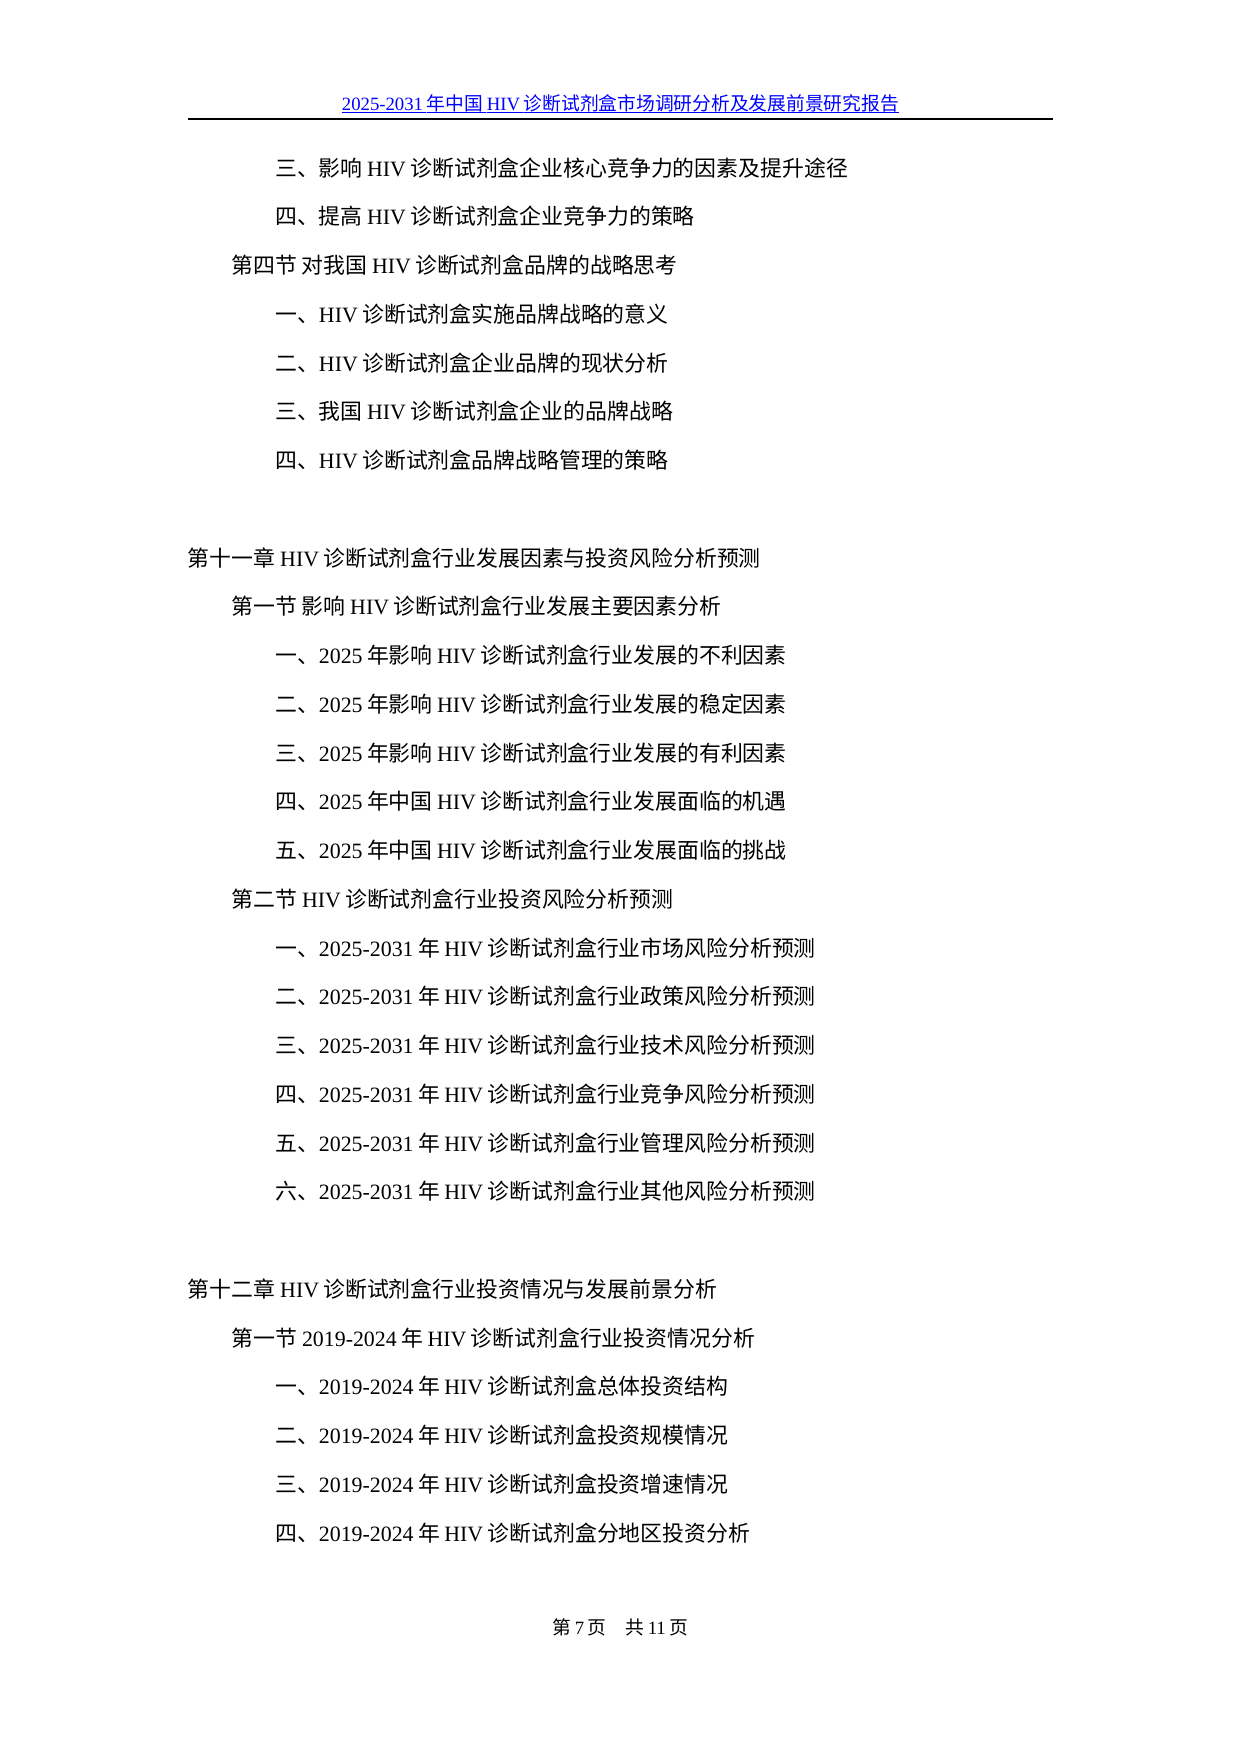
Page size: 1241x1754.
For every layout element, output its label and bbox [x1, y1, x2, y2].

text [187, 150, 1053, 1548]
